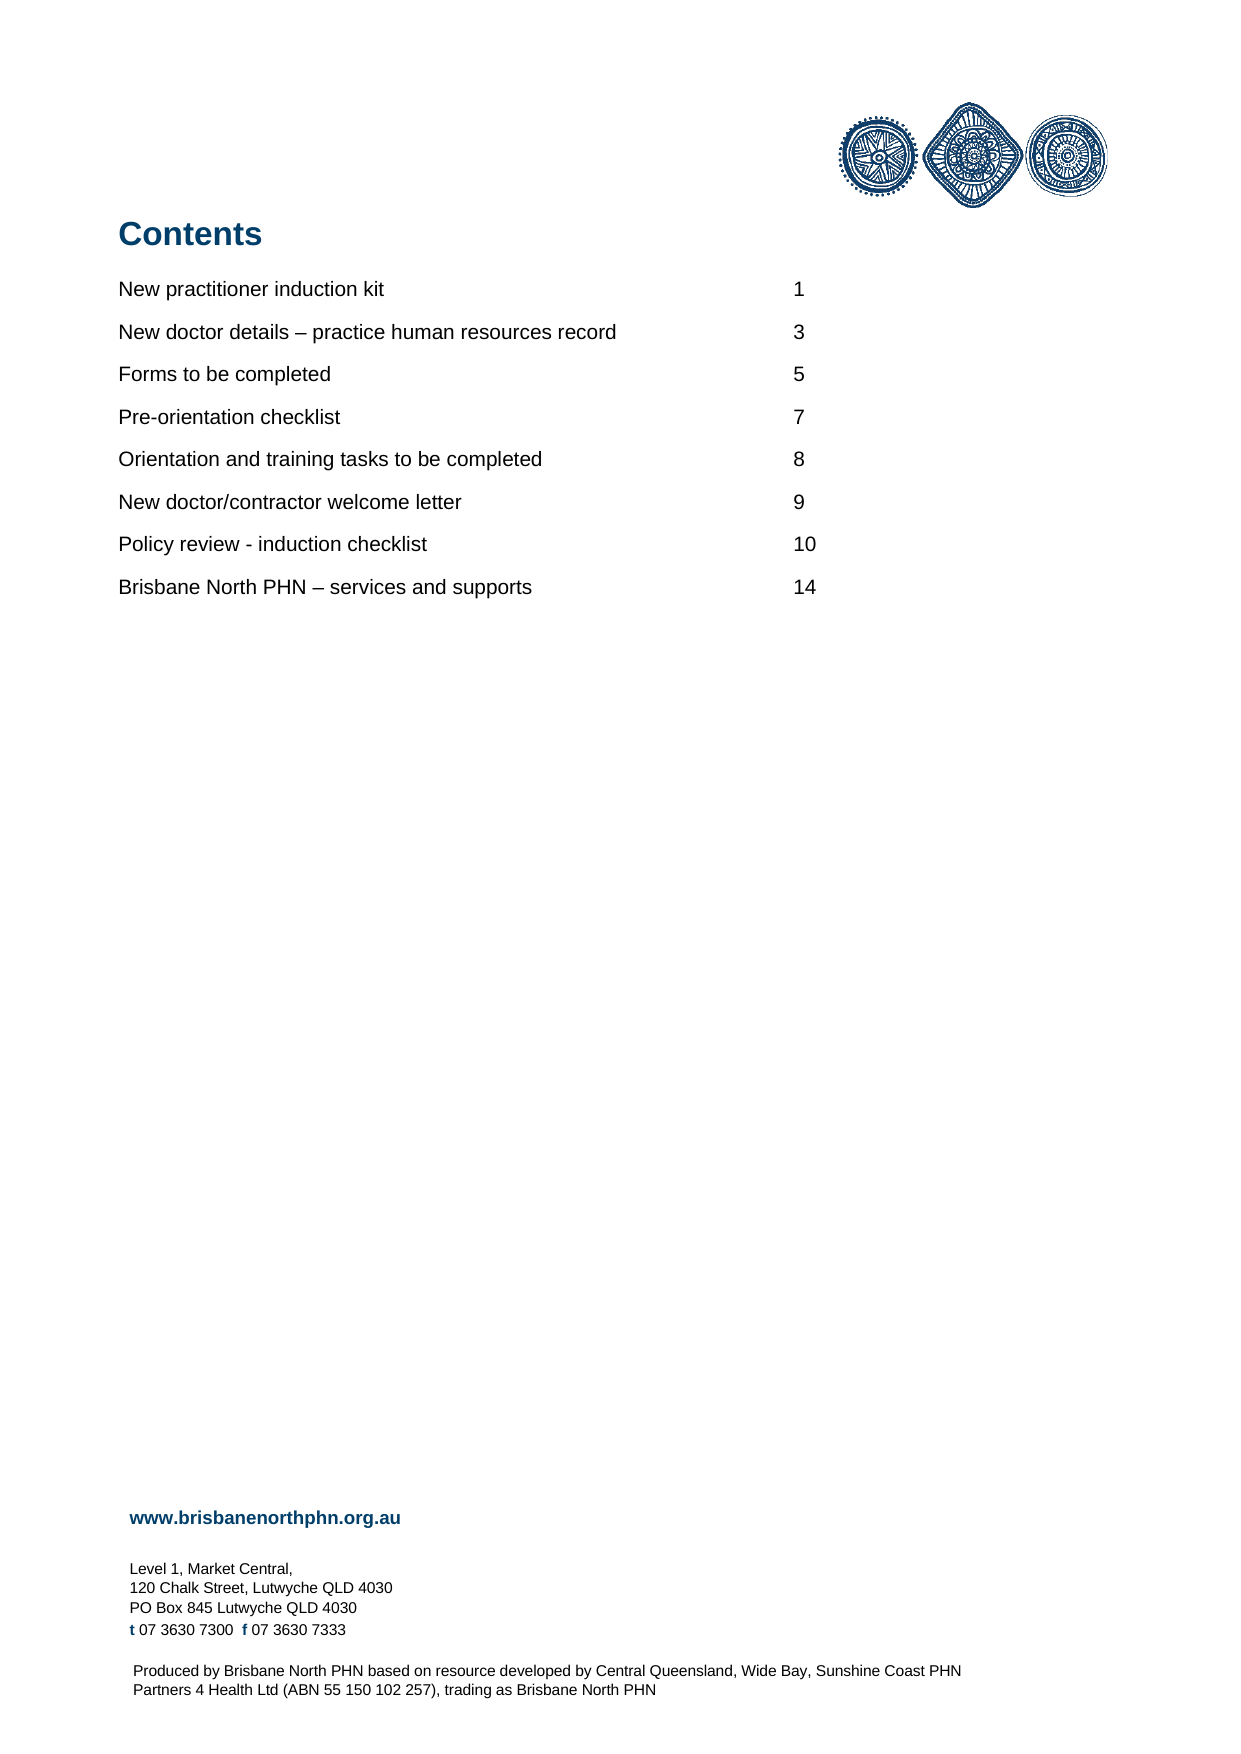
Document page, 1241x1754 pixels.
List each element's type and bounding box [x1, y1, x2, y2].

picture [838, 102, 1108, 208]
